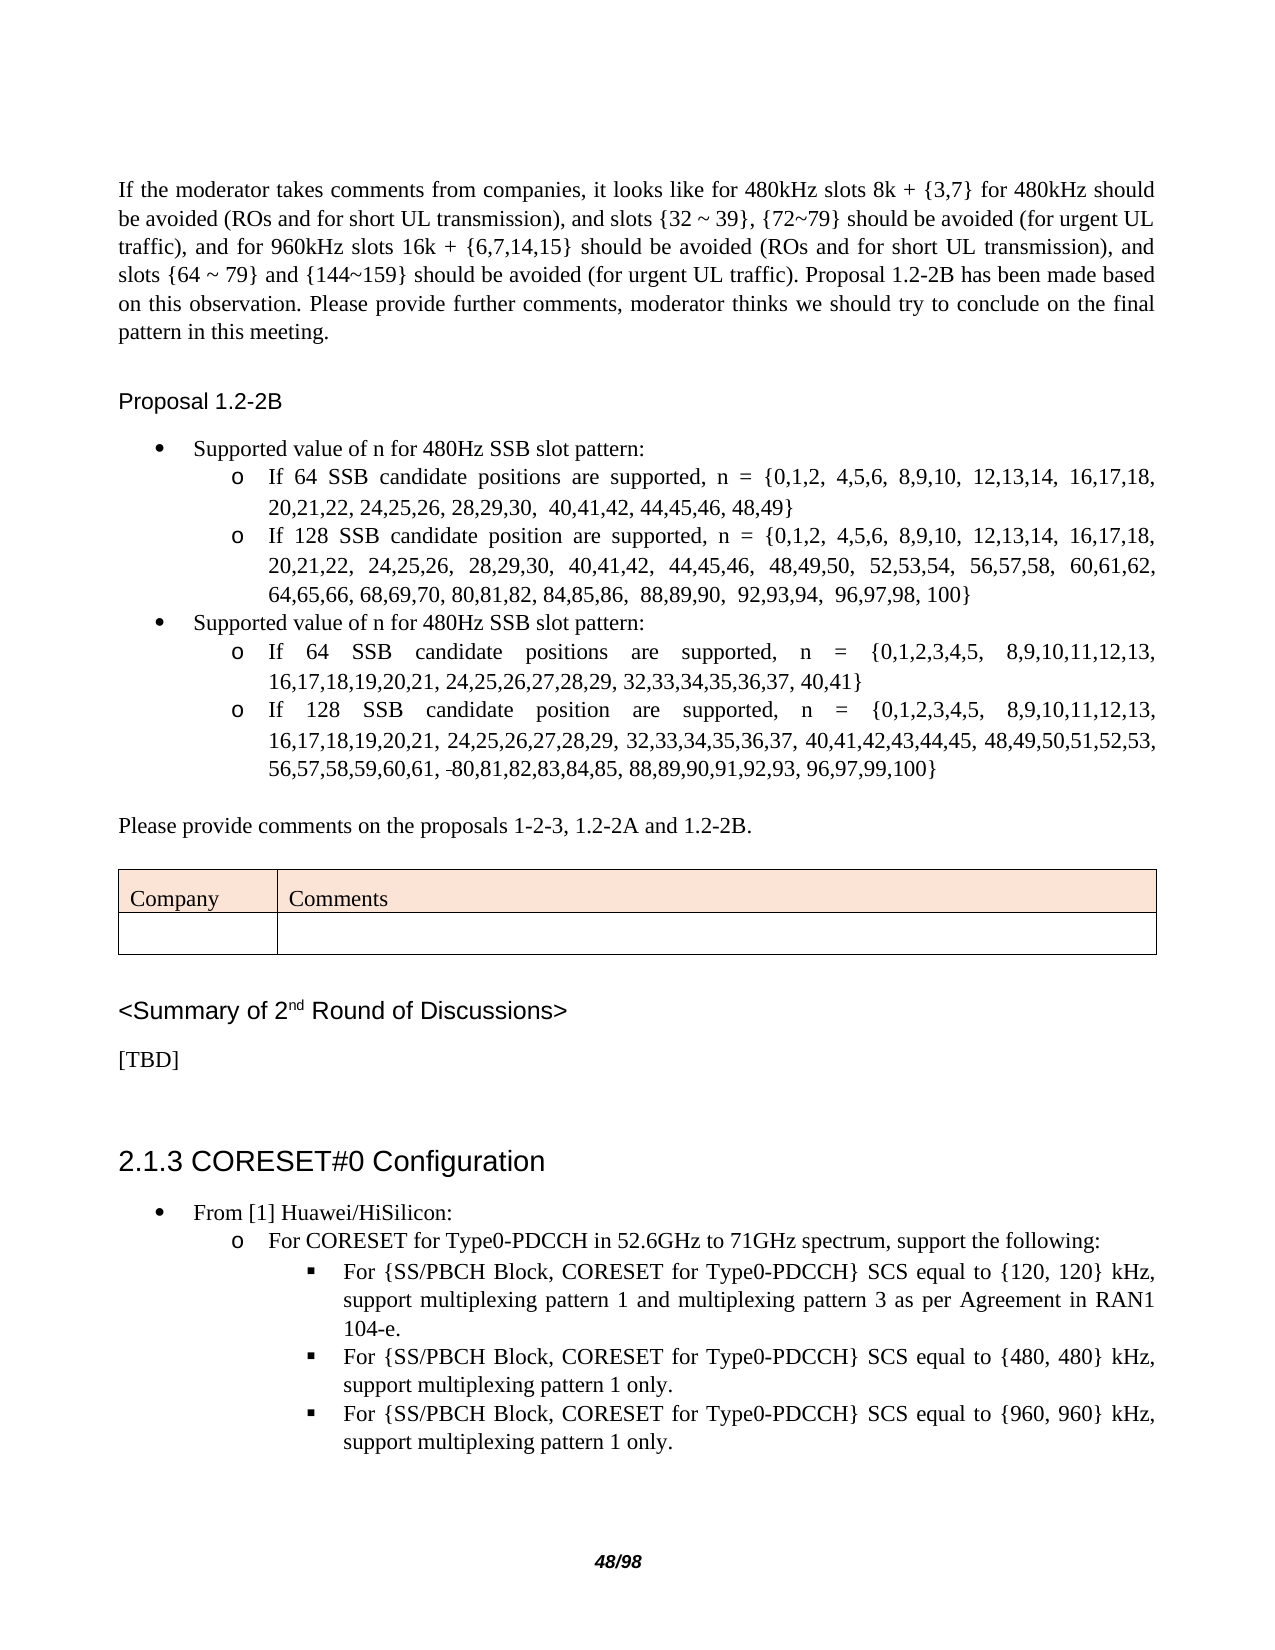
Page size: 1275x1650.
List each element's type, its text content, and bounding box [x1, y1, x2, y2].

list If 64 SSB candidate positions are supported, n = {0,1,2,3,4,5, 8,9,10,11,12,13, 16,17,18,19,20,21, 24,25,26,27,28,29, 32,33,34,35,36,37, 40,41} [231, 638, 1157, 694]
subtitle 2.1.3 CORESET#0 Configuration [118, 1144, 1157, 1177]
list Supported value of n for 480Hz SSB slot pattern: [156, 435, 1157, 461]
list For {SS/PBCH Block, CORESET for Type0-PDCCH} SCS equal to {960, 960} kHz, support multiplexing pattern 1 only. [306, 1400, 1157, 1455]
list If 128 SSB candidate position are supported, n = {0,1,2, 4,5,6, 8,9,10, 12,13,14, 16,17,18, 20,21,22, 24,25,26, 28,29,30, 40,41,42, 44,45,46, 48,49,50, 52,53,54, 56,57,58, 60,61,62, 64,65,66, 68,69,70, 80,81,82, 84,85,86, 88,89,90, 92,93,94, 96,97,98, 100} [231, 522, 1157, 607]
list If 64 SSB candidate positions are supported, n = {0,1,2, 4,5,6, 8,9,10, 12,13,14, 16,17,18, 20,21,22, 24,25,26, 28,29,30, 40,41,42, 44,45,46, 48,49} [231, 463, 1157, 520]
list For {SS/PBCH Block, CORESET for Type0-PDCCH} SCS equal to {480, 480} kHz, support multiplexing pattern 1 only. [306, 1343, 1157, 1398]
subtitle Proposal 1.2-2B [118, 388, 1157, 414]
subtitle <Summary of 2nd Round of Discussions> [118, 996, 1157, 1025]
table_header Comments [278, 870, 1156, 912]
list Supported value of n for 480Hz SSB slot pattern: [156, 609, 1157, 636]
table_cell [278, 913, 1156, 954]
list If 128 SSB candidate position are supported, n = {0,1,2,3,4,5, 8,9,10,11,12,13, 16,17,18,19,20,21, 24,25,26,27,28,29, 32,33,34,35,36,37, 40,41,42,43,44,45, 48,49,50,51,52,53, 56,57,58,59,60,61, 80,81,82,83,84,85, 88,89,90,91,92,93, 96,97,99,100} [231, 696, 1157, 782]
text [TBD] [118, 1046, 1157, 1072]
text Please provide comments on the proposals 1-2-3, 1.2-2A and 1.2-2B. [118, 812, 1157, 838]
list From [1] Huawei/HiSilicon: [156, 1199, 1157, 1225]
text If the moderator takes comments from companies, it looks like for 480kHz slots 8k + {3,7} for 480kHz should be avoided (ROs and for short UL transmission), and slots {32 ~ 39}, {72~79} should be avoided (for urgent UL traffic), and for 960kHz slots 16k + {6,7,14,15} should be avoided (ROs and for short UL transmission), and slots {64 ~ 79} and {144~159} should be avoided (for urgent UL traffic). Proposal 1.2-2B has been made based on this observation. Please provide further comments, moderator thinks we should try to conclude on the final pattern in this meeting. [118, 176, 1157, 345]
list For CORESET for Type0-PDCCH in 52.6GHz to 71GHz spectrum, support the following: [231, 1227, 1157, 1256]
list For {SS/PBCH Block, CORESET for Type0-PDCCH} SCS equal to {120, 120} kHz, support multiplexing pattern 1 and multiplexing pattern 3 as per Agreement in RAN1 104-e. [306, 1258, 1157, 1341]
table_header Company [119, 870, 277, 912]
table_cell [119, 913, 277, 954]
